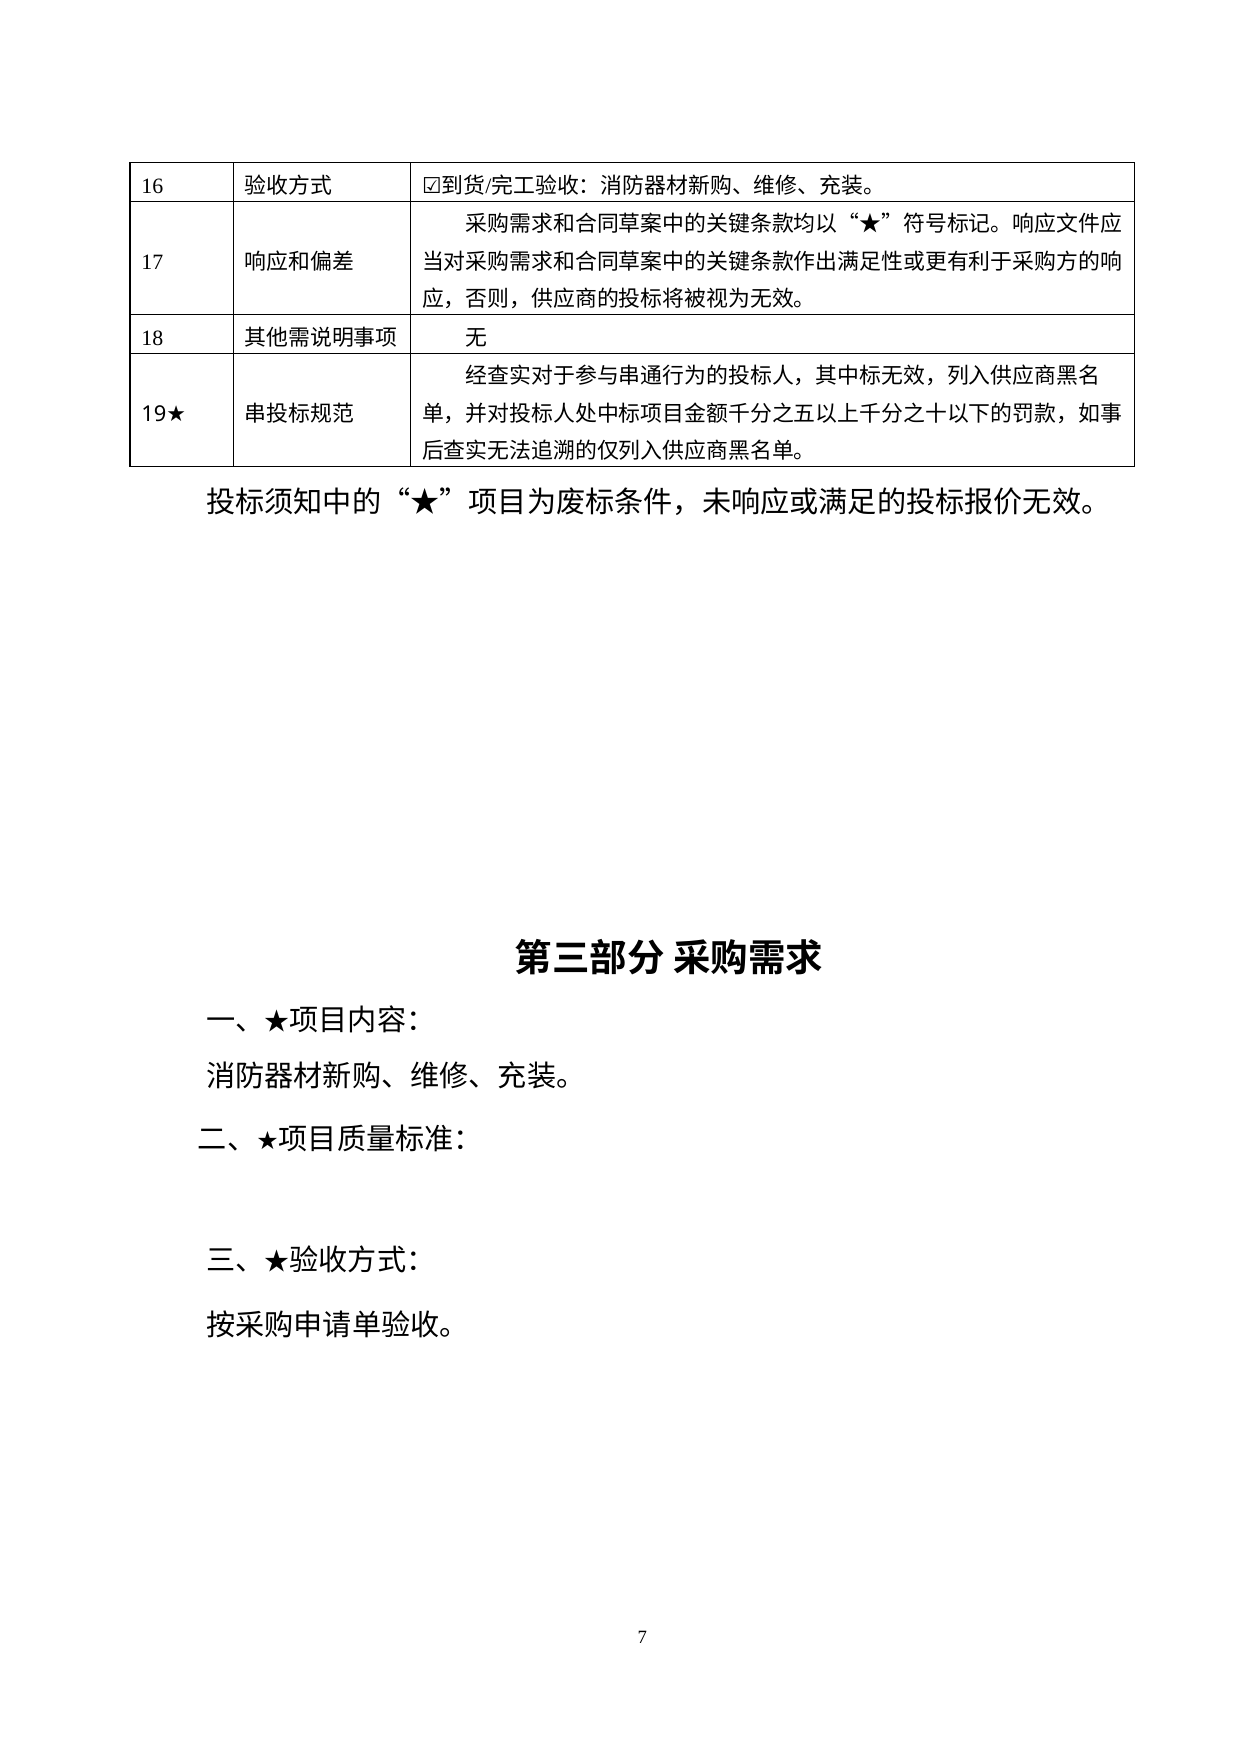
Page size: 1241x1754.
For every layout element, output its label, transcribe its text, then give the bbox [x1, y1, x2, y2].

text 一、★项目内容： [148, 987, 1092, 1041]
table_cell 16 [131, 163, 233, 201]
text 第三部分 采购需求 [170, 922, 1092, 987]
table_cell 采购需求和合同草案中的关键条款均以“★”符号标记。响应文件应当对采购需求和合同草案中的关键条款作出满足性或更有利于采购方的响应，否则，供应商的投标将被视为无效。 [411, 202, 1134, 314]
table_cell 其他需说明事项 [234, 315, 410, 353]
table_cell 经查实对于参与串通行为的投标人，其中标无效，列入供应商黑名单，并对投标人处中标项目金额千分之五以上千分之十以下的罚款，如事后查实无法追溯的仅列入供应商黑名单。 [411, 354, 1134, 466]
table_cell ☑到货/完工验收：消防器材新购、维修、充装。 [411, 163, 1134, 201]
table_cell 验收方式 [234, 163, 410, 201]
table_cell 响应和偏差 [234, 202, 410, 314]
subtitle 消防器材新购、维修、充装。 [148, 1041, 1092, 1106]
text 投标须知中的“★”项目为废标条件，未响应或满足的投标报价无效。 [148, 467, 1092, 532]
table_cell 17 [131, 202, 233, 314]
text 按采购申请单验收。 [148, 1291, 1092, 1356]
table_cell 18 [131, 315, 233, 353]
table_cell 19★ [131, 354, 233, 466]
list ★项目质量标准： [148, 1106, 1092, 1161]
table_cell 无 [411, 315, 1134, 353]
table_cell 串投标规范 [234, 354, 410, 466]
text 三、★验收方式： [148, 1226, 1092, 1291]
